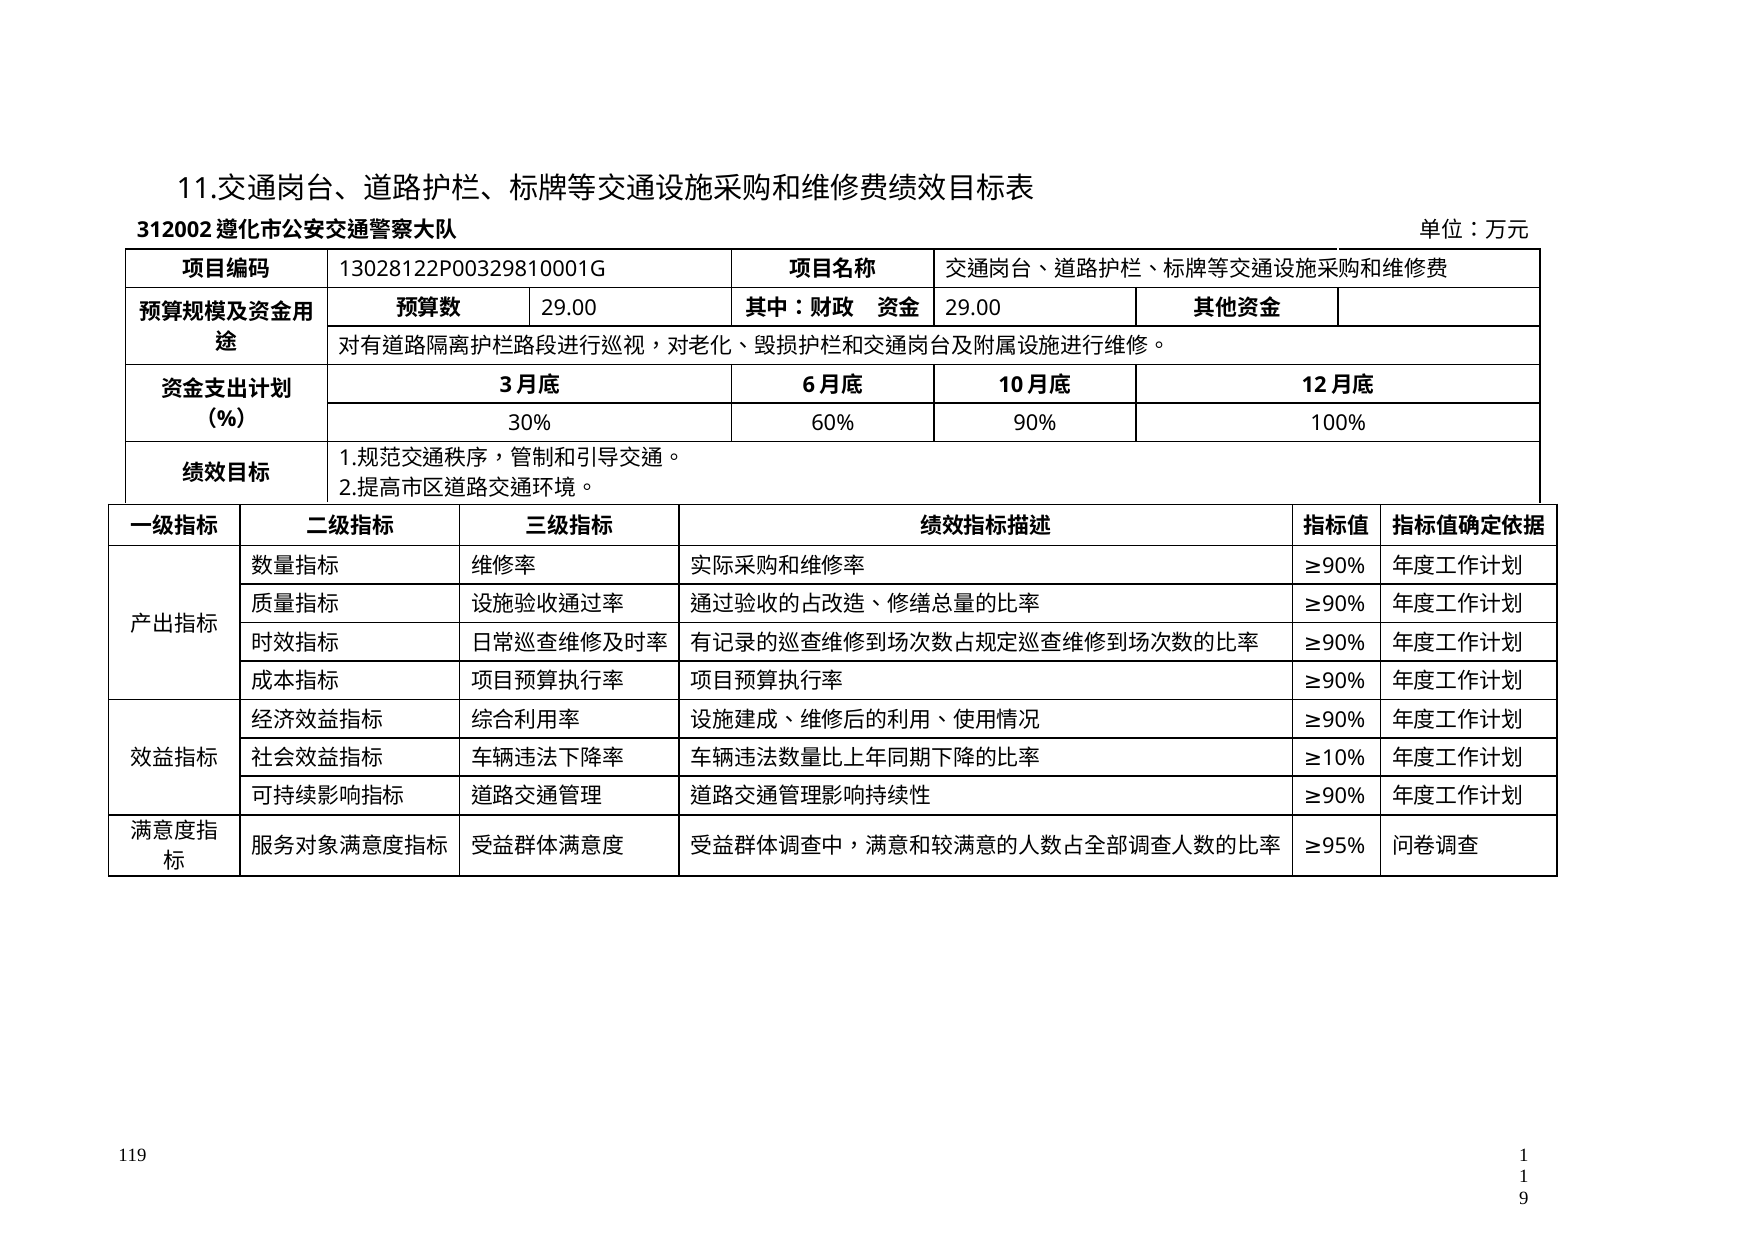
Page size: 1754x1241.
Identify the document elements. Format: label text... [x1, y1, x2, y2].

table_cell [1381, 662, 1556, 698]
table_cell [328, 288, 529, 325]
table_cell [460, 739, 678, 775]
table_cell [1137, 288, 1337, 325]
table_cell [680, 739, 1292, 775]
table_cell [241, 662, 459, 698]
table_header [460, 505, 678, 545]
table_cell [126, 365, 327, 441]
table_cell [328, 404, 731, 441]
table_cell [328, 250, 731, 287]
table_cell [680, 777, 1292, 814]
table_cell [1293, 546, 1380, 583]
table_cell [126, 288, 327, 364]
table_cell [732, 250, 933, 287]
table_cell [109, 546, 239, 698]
text 11.交通岗台、道路护栏、标牌等交通设施采购和维修费绩效目标表 [118, 164, 1547, 207]
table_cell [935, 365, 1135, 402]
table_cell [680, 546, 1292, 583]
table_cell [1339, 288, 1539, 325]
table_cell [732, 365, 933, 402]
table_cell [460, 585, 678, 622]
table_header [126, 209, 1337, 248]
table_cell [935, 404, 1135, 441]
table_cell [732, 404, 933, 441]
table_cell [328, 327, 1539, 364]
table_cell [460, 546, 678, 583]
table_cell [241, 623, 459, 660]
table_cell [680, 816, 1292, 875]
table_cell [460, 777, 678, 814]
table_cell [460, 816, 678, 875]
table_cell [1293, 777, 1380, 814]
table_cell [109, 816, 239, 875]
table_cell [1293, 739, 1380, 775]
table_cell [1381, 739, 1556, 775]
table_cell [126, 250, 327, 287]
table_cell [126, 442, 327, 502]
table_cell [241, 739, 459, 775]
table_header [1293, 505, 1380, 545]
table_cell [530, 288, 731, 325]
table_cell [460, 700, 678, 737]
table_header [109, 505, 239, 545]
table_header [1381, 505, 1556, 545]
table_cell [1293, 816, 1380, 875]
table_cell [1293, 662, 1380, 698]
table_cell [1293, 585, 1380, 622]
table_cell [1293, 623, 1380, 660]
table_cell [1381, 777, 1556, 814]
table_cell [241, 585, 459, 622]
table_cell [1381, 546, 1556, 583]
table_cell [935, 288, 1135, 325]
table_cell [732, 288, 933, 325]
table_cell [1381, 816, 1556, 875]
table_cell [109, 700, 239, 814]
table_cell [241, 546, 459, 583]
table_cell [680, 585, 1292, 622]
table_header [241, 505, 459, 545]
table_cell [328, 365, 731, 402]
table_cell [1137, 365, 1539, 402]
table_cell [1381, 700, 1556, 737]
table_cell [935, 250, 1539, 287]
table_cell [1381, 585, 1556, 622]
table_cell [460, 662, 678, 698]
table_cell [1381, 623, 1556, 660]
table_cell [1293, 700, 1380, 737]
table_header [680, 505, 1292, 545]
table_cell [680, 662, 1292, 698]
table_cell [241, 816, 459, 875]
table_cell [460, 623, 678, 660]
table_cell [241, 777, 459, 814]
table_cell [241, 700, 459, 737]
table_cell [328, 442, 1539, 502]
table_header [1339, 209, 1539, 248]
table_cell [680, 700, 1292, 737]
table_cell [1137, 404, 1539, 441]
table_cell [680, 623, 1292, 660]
